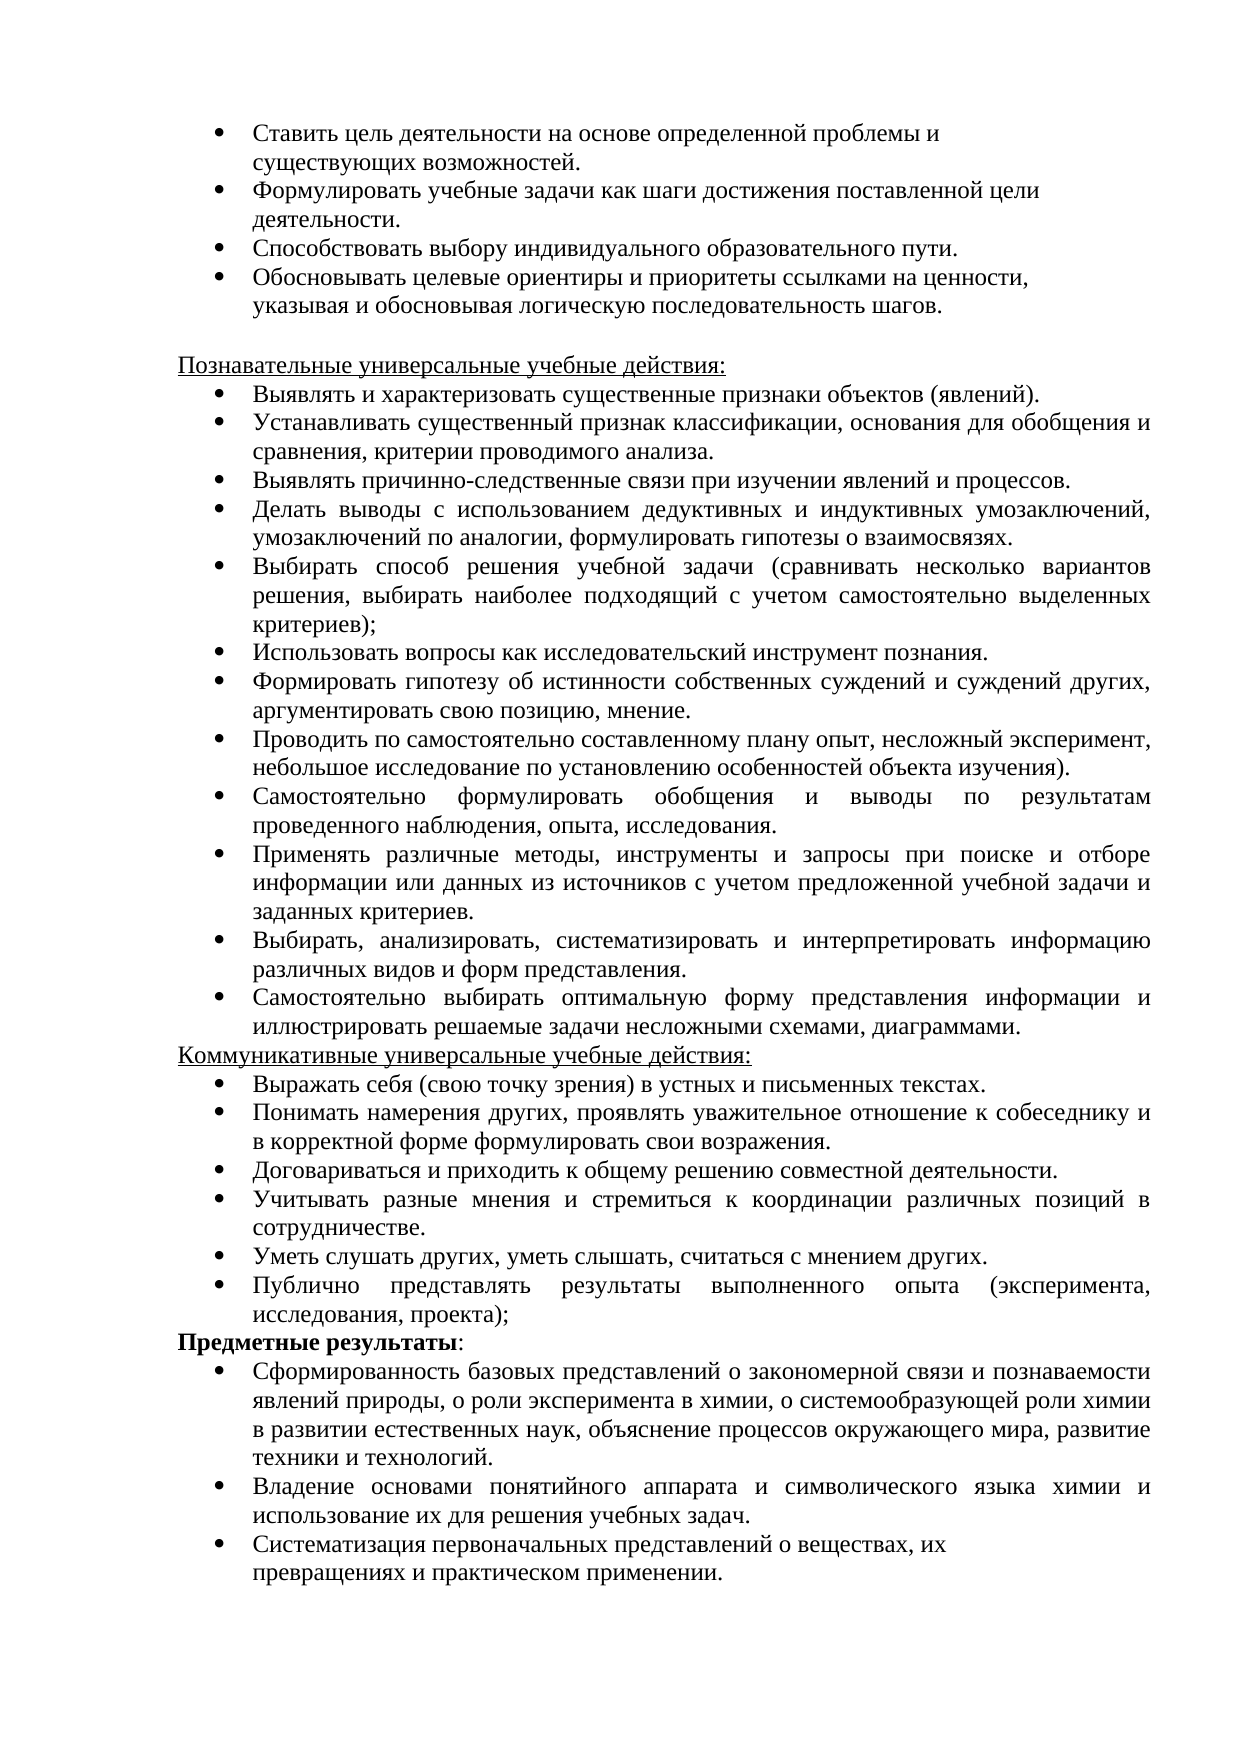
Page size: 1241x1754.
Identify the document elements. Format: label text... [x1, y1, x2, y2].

list Публично представлять результаты выполненного опыта (эксперимента, исследования, проекта); [215, 1270, 1152, 1327]
list Делать выводы с использованием дедуктивных и индуктивных умозаключений, умозаключений по аналогии, формулировать гипотезы о взаимосвязях. [215, 494, 1152, 551]
list Формировать гипотезу об истинности собственных суждений и суждений других, аргументировать свою позицию, мнение. [215, 666, 1152, 724]
list Использовать вопросы как исследовательский инструмент познания. [215, 637, 1152, 666]
list Выбирать, анализировать, систематизировать и интерпретировать информацию различных видов и форм представления. [215, 925, 1152, 982]
list Уметь слушать других, уметь слышать, считаться с мнением других. [215, 1241, 1152, 1270]
list Учитывать разные мнения и стремиться к координации различных позиций в сотрудничестве. [215, 1184, 1152, 1241]
list Систематизация первоначальных представлений о веществах, их превращениях и практическом применении. [215, 1529, 1152, 1586]
text Познавательные универсальные учебные действия: [177, 350, 1152, 379]
list Выявлять причинно-следственные связи при изучении явлений и процессов. [215, 465, 1152, 494]
list Выражать себя (свою точку зрения) в устных и письменных текстах. [215, 1069, 1152, 1097]
list Устанавливать существенный признак классификации, основания для обобщения и сравнения, критерии проводимого анализа. [215, 407, 1152, 465]
list Проводить по самостоятельно составленному плану опыт, несложный эксперимент, небольшое исследование по установлению особенностей объекта изучения). [215, 724, 1152, 781]
text Предметные результаты: [177, 1327, 1152, 1356]
list Выявлять и характеризовать существенные признаки объектов (явлений). [215, 379, 1152, 407]
list Ставить цель деятельности на основе определенной проблемы и существующих возможностей. [215, 118, 1152, 176]
text Коммуникативные универсальные учебные действия: [177, 1040, 1152, 1069]
list Самостоятельно формулировать обобщения и выводы по результатам проведенного наблюдения, опыта, исследования. [215, 781, 1152, 839]
list Выбирать способ решения учебной задачи (сравнивать несколько вариантов решения, выбирать наиболее подходящий с учетом самостоятельно выделенных критериев); [215, 551, 1152, 637]
list Сформированность базовых представлений о закономерной связи и познаваемости явлений природы, о роли эксперимента в химии, о системообразующей роли химии в развитии естественных наук, объяснение процессов окружающего мира, развитие техники и технологий. [215, 1356, 1152, 1471]
list Формулировать учебные задачи как шаги достижения поставленной цели деятельности. [215, 176, 1152, 233]
list Самостоятельно выбирать оптимальную форму представления информации и иллюстрировать решаемые задачи несложными схемами, диаграммами. [215, 982, 1152, 1040]
list Способствовать выбору индивидуального образовательного пути. [215, 233, 1152, 262]
list Обосновывать целевые ориентиры и приоритеты ссылками на ценности, указывая и обосновывая логическую последовательность шагов. [215, 262, 1152, 350]
list Понимать намерения других, проявлять уважительное отношение к собеседнику и в корректной форме формулировать свои возражения. [215, 1097, 1152, 1155]
list Договариваться и приходить к общему решению совместной деятельности. [215, 1155, 1152, 1184]
list Владение основами понятийного аппарата и символического языка химии и использование их для решения учебных задач. [215, 1471, 1152, 1529]
list Применять различные методы, инструменты и запросы при поиске и отборе информации или данных из источников с учетом предложенной учебной задачи и заданных критериев. [215, 839, 1152, 925]
